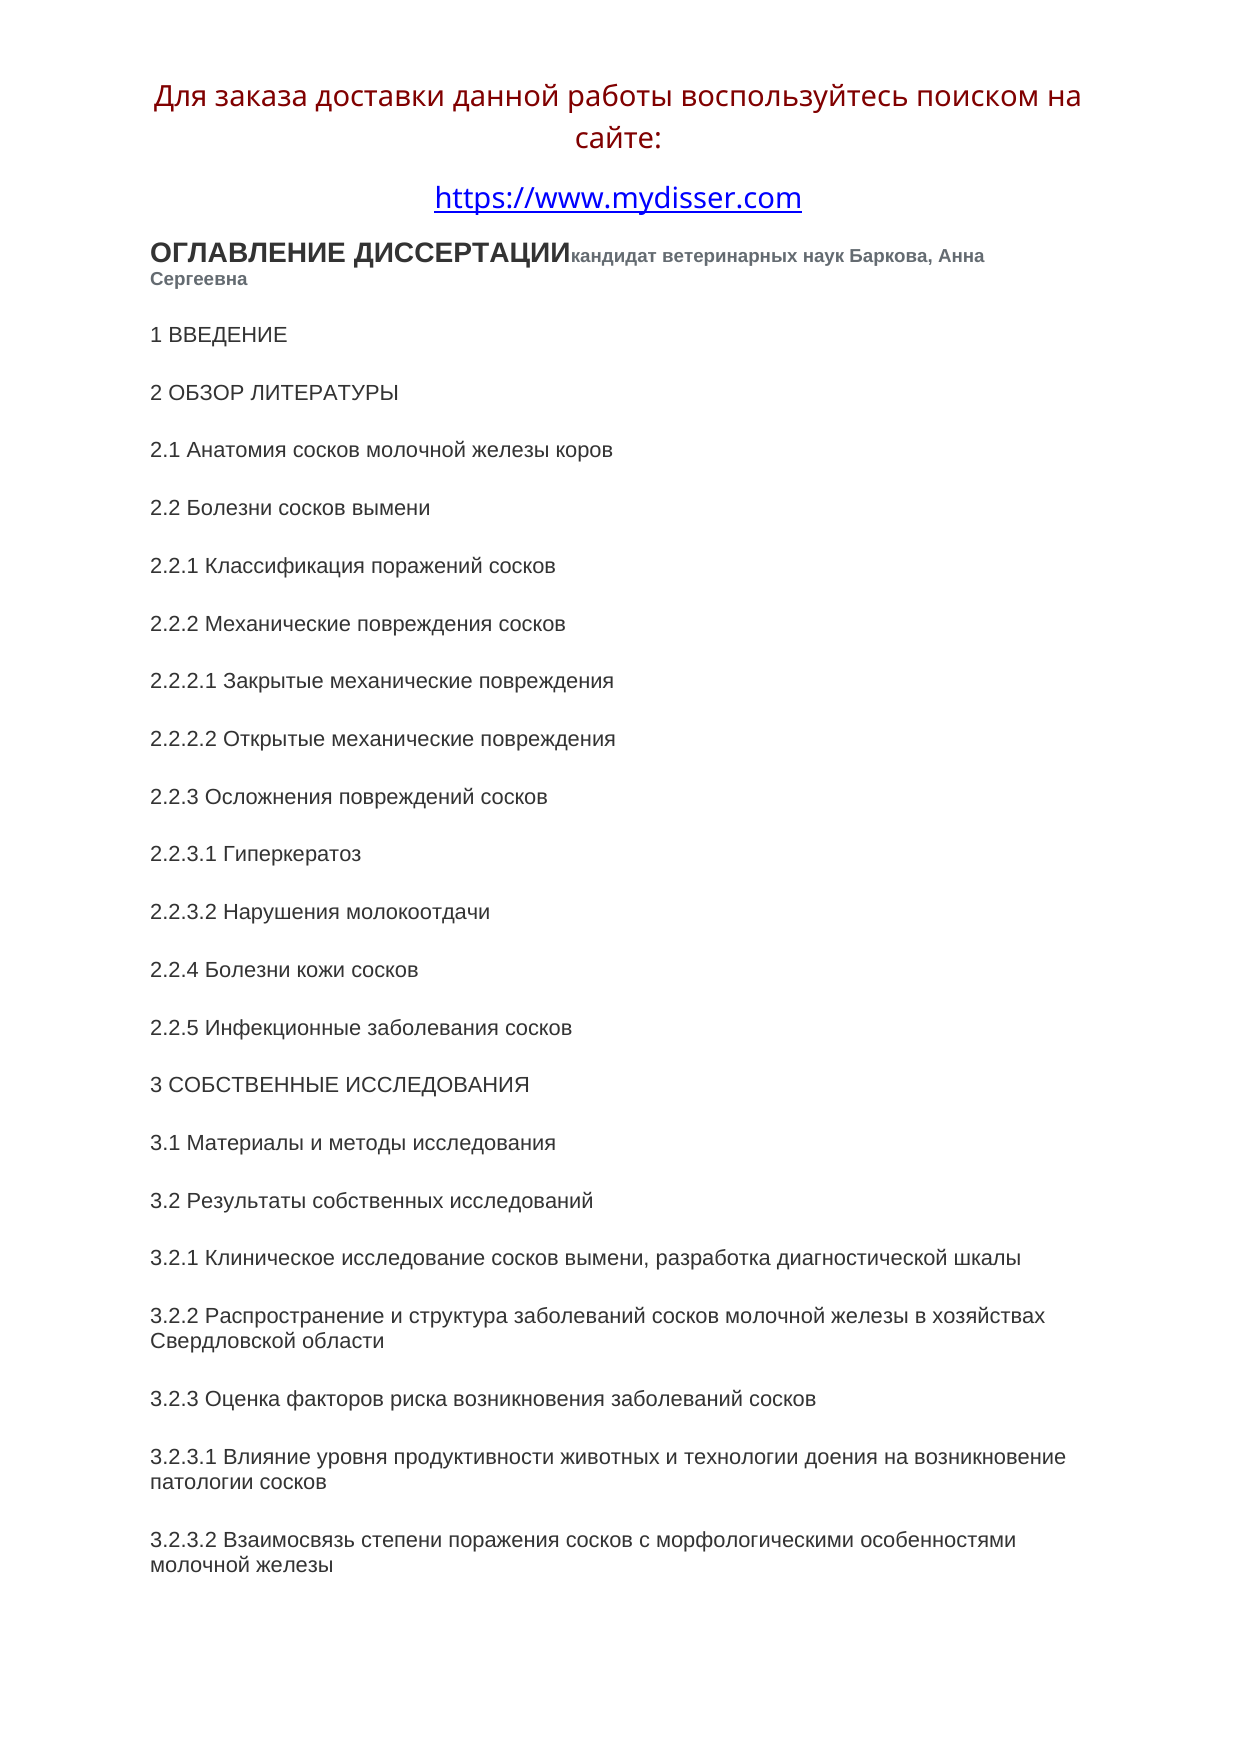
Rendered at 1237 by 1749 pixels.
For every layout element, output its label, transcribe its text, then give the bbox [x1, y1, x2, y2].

text 3.2.1 Клиническое исследование сосков вымени, разработка диагностической шкалы [150, 1245, 1086, 1271]
text 3.2.3.1 Влияние уровня продуктивности животных и технологии доения на возникновение патологии сосков [150, 1444, 1086, 1494]
text 1 ВВЕДЕНИЕ [150, 322, 1086, 347]
text 3.2.3 Оценка факторов риска возникновения заболеваний сосков [150, 1386, 1086, 1411]
text 2.2.3.2 Нарушения молокоотдачи [150, 899, 1086, 924]
text 2.2.3 Осложнения повреждений сосков [150, 784, 1086, 809]
text 2.2.2.2 Открытые механические повреждения [150, 726, 1086, 751]
text 2 ОБЗОР ЛИТЕРАТУРЫ [150, 380, 1086, 405]
text 3.2 Результаты собственных исследований [150, 1188, 1086, 1213]
text 2.2.4 Болезни кожи сосков [150, 957, 1086, 982]
subtitle ОГЛАВЛЕНИЕ ДИССЕРТАЦИИкандидат ветеринарных наук Баркова, Анна Сергеевна [150, 236, 1086, 289]
text 3.1 Материалы и методы исследования [150, 1130, 1086, 1155]
text 2.2.5 Инфекционные заболевания сосков [150, 1014, 1086, 1040]
text 3.2.2 Распространение и структура заболеваний сосков молочной железы в хозяйствах Свердловской области [150, 1303, 1086, 1353]
text 2.1 Анатомия сосков молочной железы коров [150, 437, 1086, 463]
text 2.2.2.1 Закрытые механические повреждения [150, 668, 1086, 693]
text 2.2.1 Классификация поражений сосков [150, 553, 1086, 578]
text 3 СОБСТВЕННЫЕ ИССЛЕДОВАНИЯ [150, 1072, 1086, 1097]
text 2.2 Болезни сосков вымени [150, 495, 1086, 520]
text 3.2.3.2 Взаимосвязь степени поражения сосков с морфологическими особенностями молочной железы [150, 1527, 1086, 1577]
text 2.2.2 Механические повреждения сосков [150, 611, 1086, 636]
text 2.2.3.1 Гиперкератоз [150, 841, 1086, 867]
